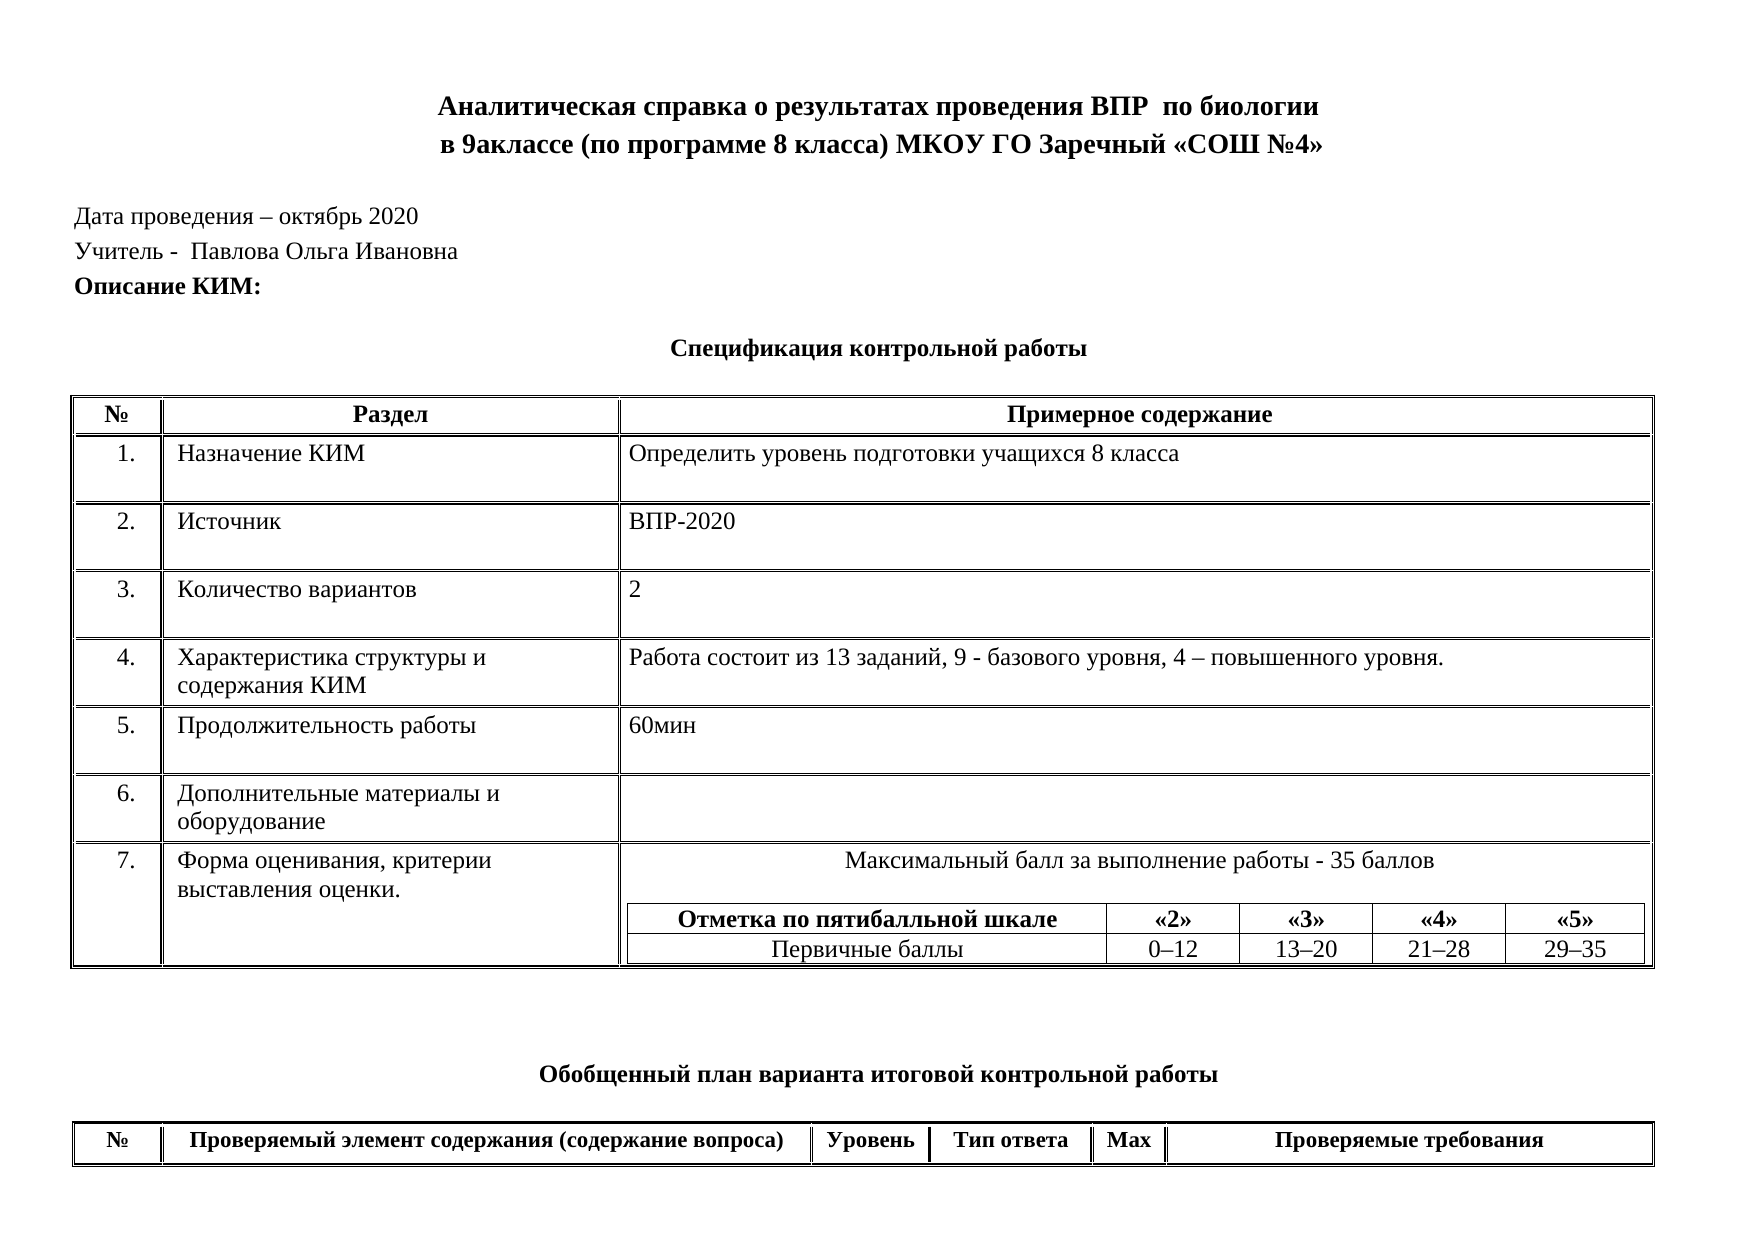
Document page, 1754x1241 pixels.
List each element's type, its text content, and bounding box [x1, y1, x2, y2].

table_cell [74, 773, 161, 841]
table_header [162, 1124, 811, 1163]
table_header Раздел [162, 398, 619, 433]
table_cell Дополнительные материалы и оборудование [164, 776, 618, 841]
text Обобщенный план варианта итоговой контрольной работы [74, 1059, 1683, 1088]
text Дата проведения – октябрь 2020 [74, 201, 1683, 229]
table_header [1166, 1124, 1652, 1163]
table_header Примерное содержание [619, 396, 1652, 433]
text Аналитическая справка о результатах проведения ВПР по биологии [74, 88, 1683, 121]
table_cell [74, 501, 161, 569]
table_cell Максимальный балл за выполнение работы - 35 баллов [619, 841, 1652, 965]
table_cell Продолжительность работы [164, 708, 618, 773]
table_cell Характеристика структуры и содержания КИМ [164, 640, 618, 705]
table_header № задания [75, 1124, 162, 1163]
table_cell [74, 841, 162, 965]
table_cell Количество вариантов [164, 572, 618, 637]
table_cell 60мин [621, 705, 1652, 773]
text Учитель - Павлова Ольга Ивановна [74, 236, 1683, 264]
text в 9аклассе (по программе 8 класса) МКОУ ГО Заречный «СОШ №4» [74, 127, 1683, 159]
table_cell Форма оценивания, критерии выставления оценки. [162, 844, 619, 965]
text Спецификация контрольной работы [74, 333, 1683, 362]
table_cell Работа состоит из 13 заданий, 9 - базового уровня, 4 – повышенного уровня. [621, 637, 1652, 705]
table_cell Назначение КИМ [164, 437, 618, 501]
table_header Мах балл [1092, 1124, 1166, 1163]
table_header Уровень сложности [811, 1123, 929, 1163]
table_cell Источник [164, 505, 618, 569]
table_cell [74, 637, 161, 705]
text Описание КИМ: [74, 271, 1683, 299]
table_cell [72, 433, 162, 501]
table_cell Определить уровень подготовки учащихся 8 класса [619, 433, 1653, 501]
table_cell ВПР-2020 [621, 501, 1652, 569]
table_cell [74, 705, 161, 773]
table_cell [621, 773, 1652, 841]
table_cell [74, 569, 161, 637]
table_header Тип ответа [930, 1124, 1092, 1163]
table_cell 2 [621, 569, 1652, 637]
table_header № [74, 398, 162, 433]
